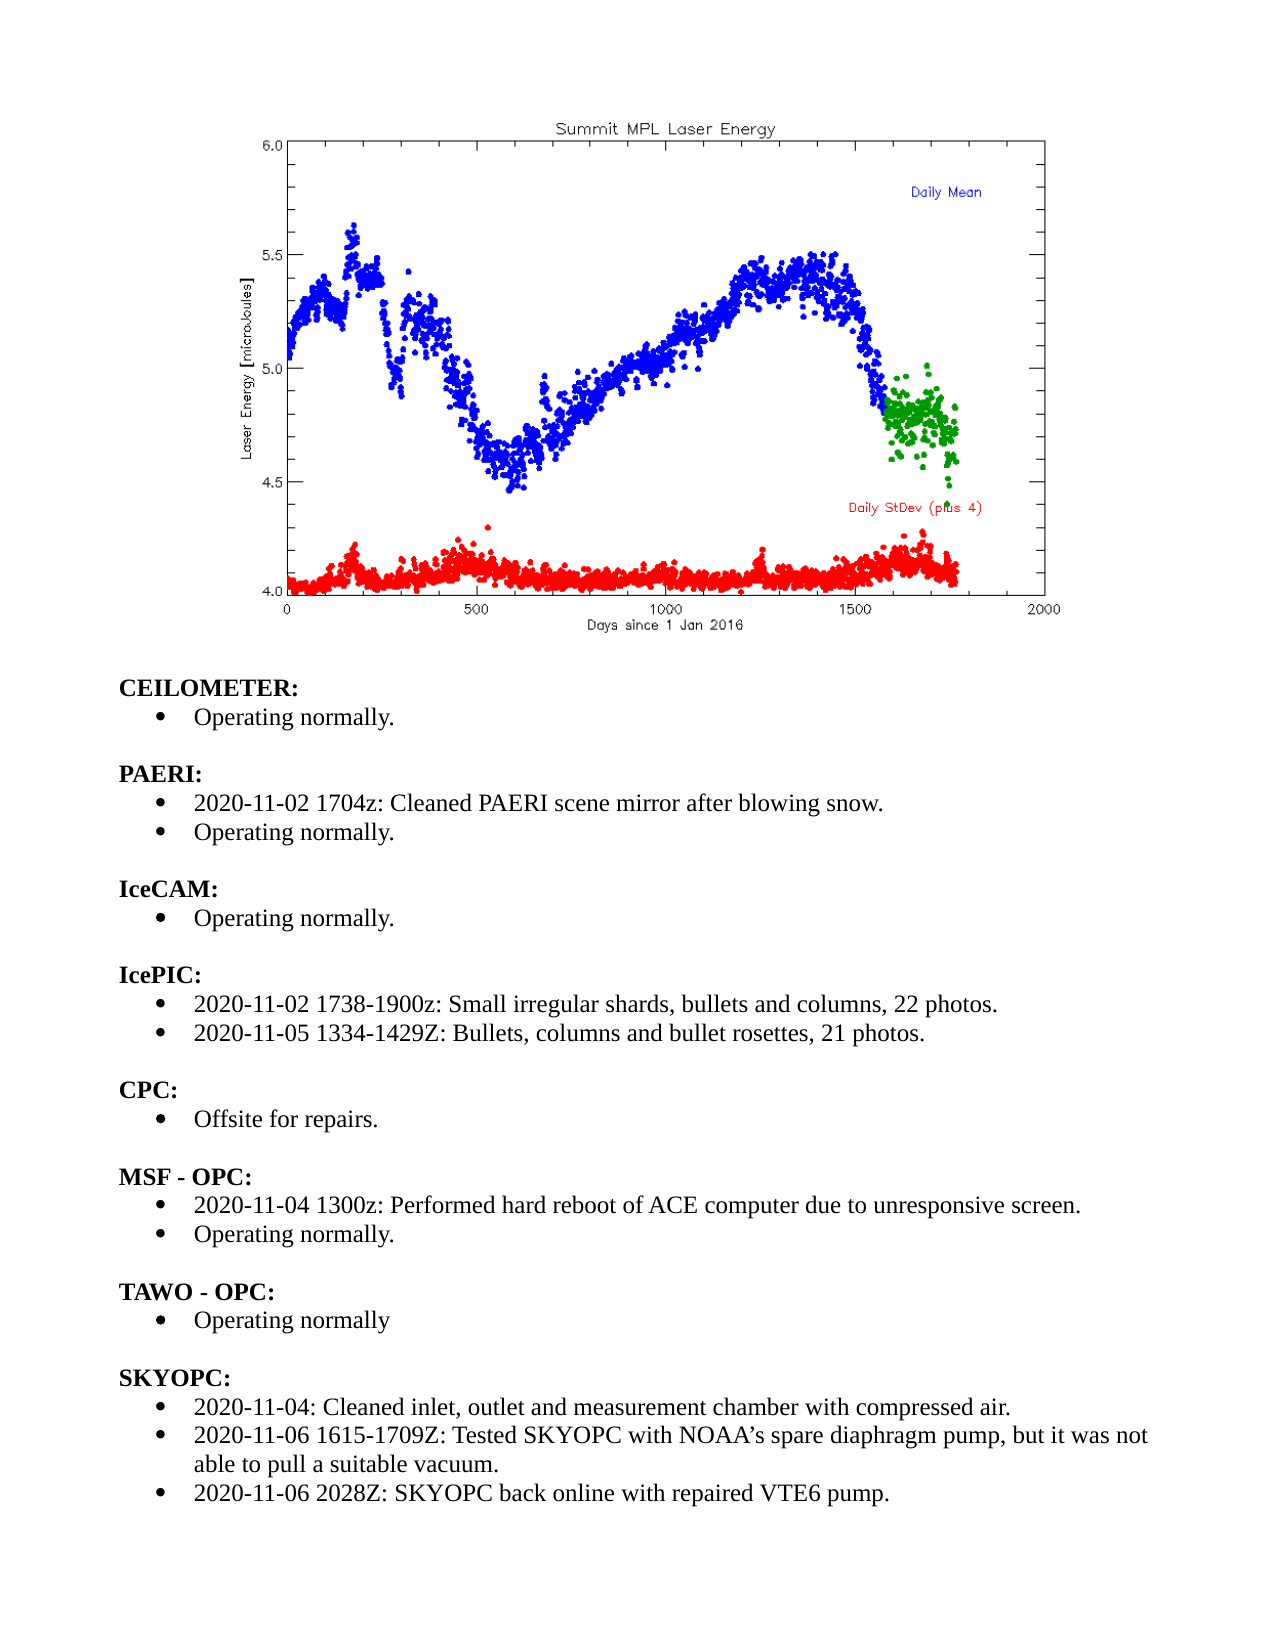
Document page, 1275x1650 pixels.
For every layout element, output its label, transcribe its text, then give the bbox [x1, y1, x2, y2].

text TAWO - OPC: [119, 1277, 1149, 1305]
picture [207, 118, 1068, 644]
list 2020-11-04: Cleaned inlet, outlet and measurement chamber with compressed air. [156, 1392, 1149, 1420]
list 2020-11-06 1615-1709Z: Tested SKYOPC with NOAA’s spare diaphragm pump, but it was not able to pull a suitable vacuum. [156, 1420, 1149, 1478]
list Operating normally. [156, 903, 1156, 932]
text SKYOPC: [119, 1363, 1149, 1392]
text PAERI: [119, 759, 1156, 788]
text CEILOMETER: [119, 673, 1156, 702]
list Offsite for repairs. [156, 1104, 1149, 1133]
list Operating normally [156, 1305, 1149, 1334]
list 2020-11-05 1334-1429Z: Bullets, columns and bullet rosettes, 21 photos. [156, 1018, 1149, 1047]
list 2020-11-04 1300z: Performed hard reboot of ACE computer due to unresponsive screen. [156, 1190, 1149, 1219]
text IceCAM: [119, 874, 1156, 903]
text CPC: [119, 1075, 1149, 1104]
text IcePIC: [119, 960, 1149, 989]
list Operating normally. [156, 1219, 1149, 1248]
text MSF - OPC: [119, 1162, 1149, 1190]
list 2020-11-06 2028Z: SKYOPC back online with repaired VTE6 pump. [156, 1478, 1149, 1507]
list 2020-11-02 1738-1900z: Small irregular shards, bullets and columns, 22 photos. [156, 989, 1149, 1018]
list Operating normally. [156, 817, 1156, 845]
list Operating normally. [156, 702, 1156, 730]
list 2020-11-02 1704z: Cleaned PAERI scene mirror after blowing snow. [156, 788, 1156, 817]
